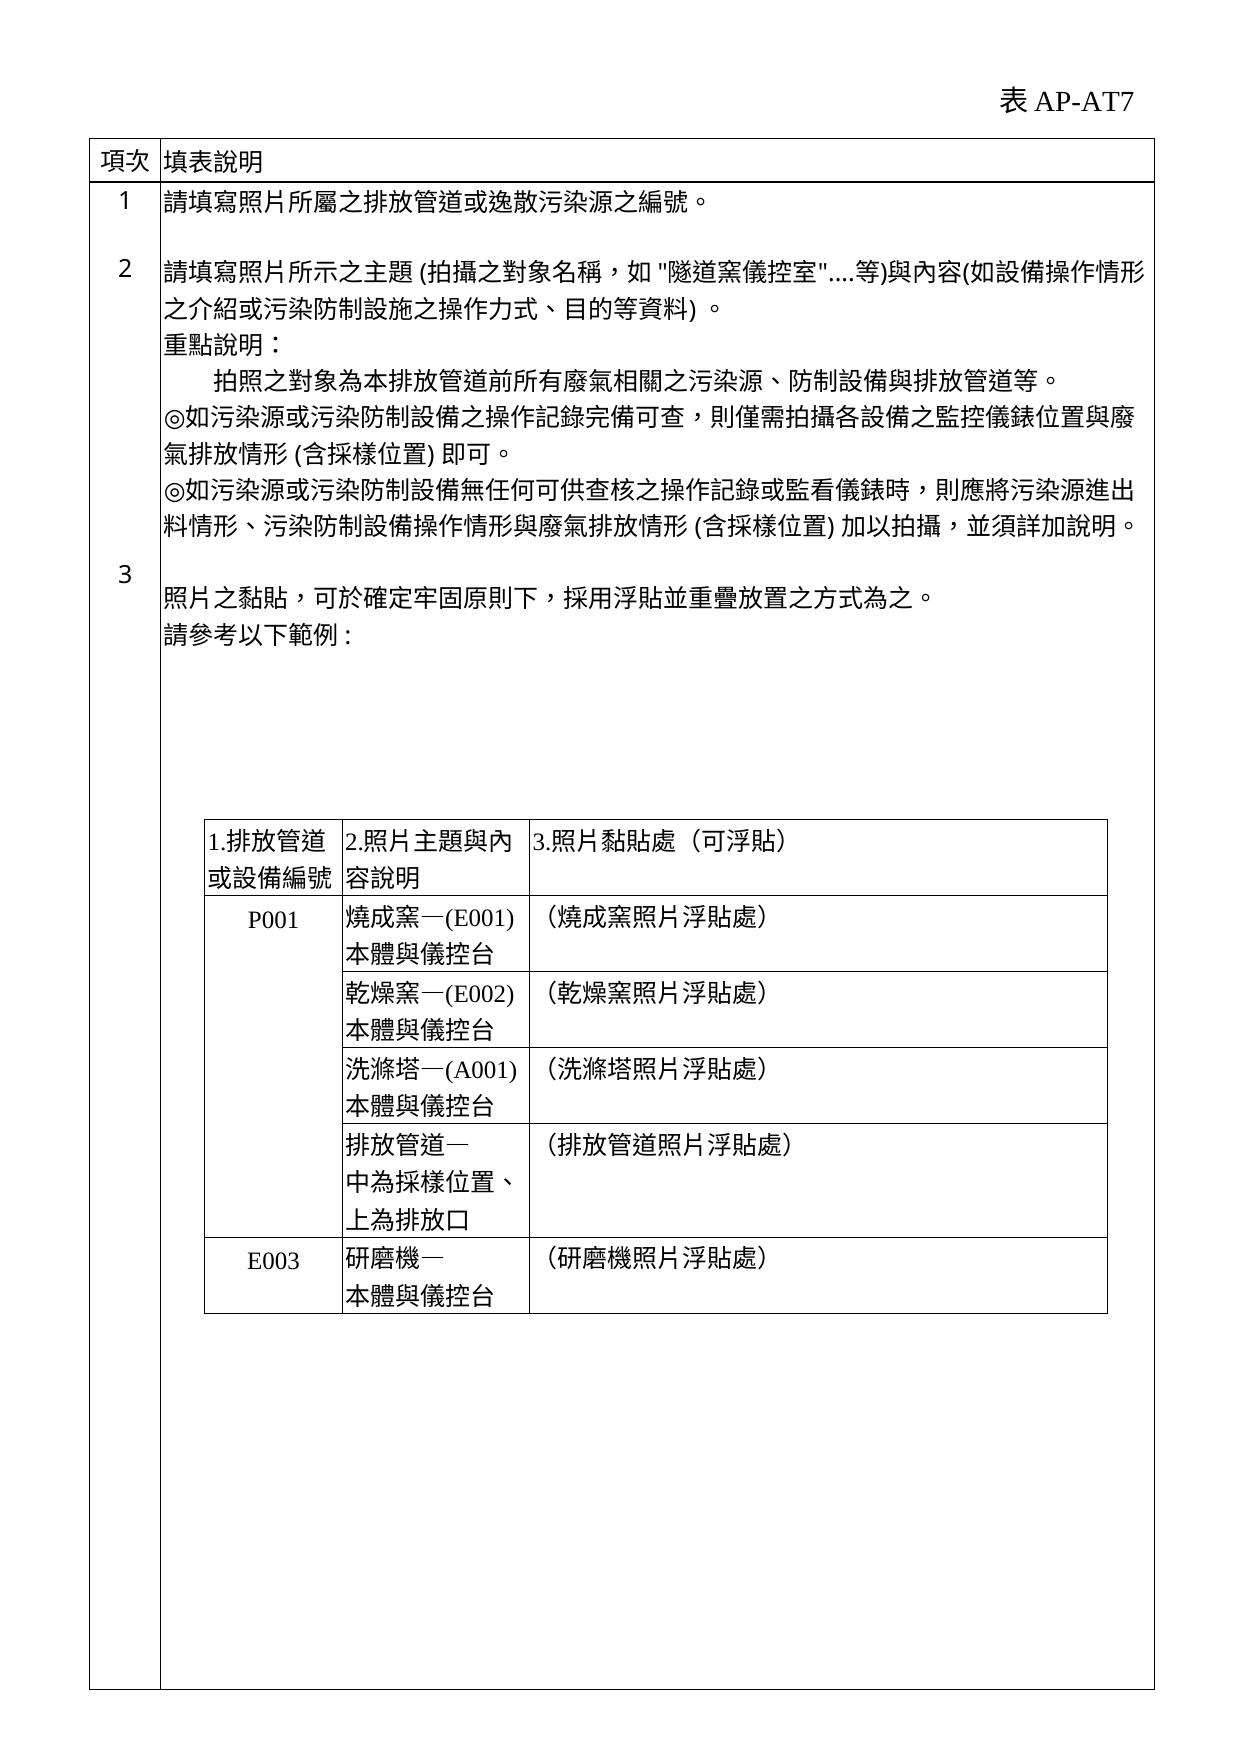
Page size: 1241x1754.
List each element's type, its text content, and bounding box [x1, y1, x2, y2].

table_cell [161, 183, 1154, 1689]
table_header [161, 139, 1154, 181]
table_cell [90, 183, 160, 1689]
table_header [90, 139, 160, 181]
text 表AP-AT7 [76, 61, 1134, 137]
